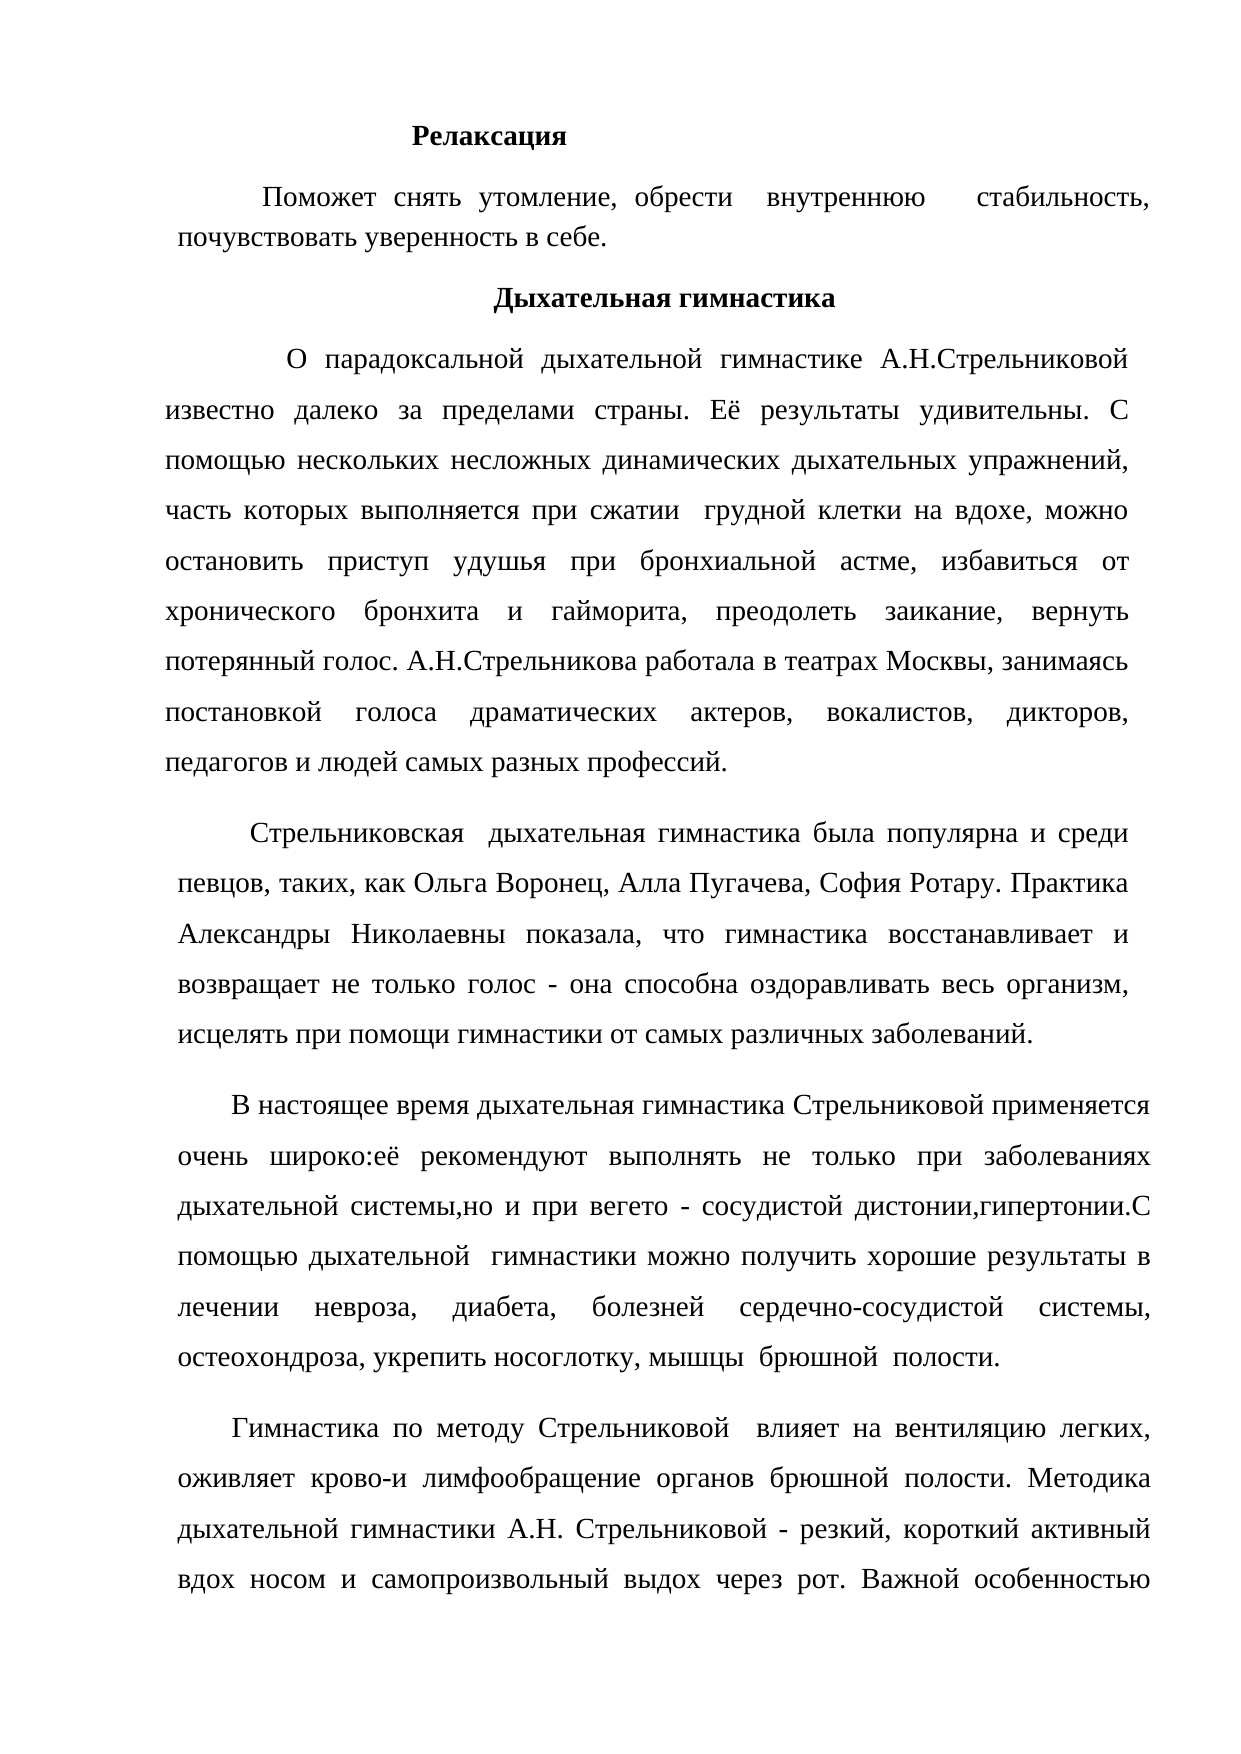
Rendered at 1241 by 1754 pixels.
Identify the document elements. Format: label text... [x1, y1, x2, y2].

text Релаксация [177, 118, 1152, 152]
text Поможет снять утомление, обрести внутреннюю стабильность, почувствовать уверенность в себе. [177, 179, 1152, 253]
text О парадоксальной дыхательной гимнастике А.Н.Стрельниковой известно далеко за пределами страны. Её результаты удивительны. С помощью нескольких несложных динамических дыхательных упражнений, часть которых выполняется при сжатии грудной клетки на вдохе, можно остановить приступ удушья при бронхиальной астме, избавиться от хронического бронхита и гайморита, преодолеть заикание, вернуть потерянный голос. А.Н.Стрельникова работала в театрах Москвы, занимаясь постановкой голоса драматических актеров, вокалистов, дикторов, педагогов и людей самых разных профессий. [165, 341, 1129, 777]
text Стрельниковская дыхательная гимнастика была популярна и среди певцов, таких, как Ольга Воронец, Алла Пугачева, София Ротару. Практика Александры Николаевны показала, что гимнастика восстанавливает и возвращает не только голос - она способна оздоравливать весь организм, исцелять при помощи гимнастики от самых различных заболеваний. [177, 815, 1129, 1050]
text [177, 1410, 1152, 1595]
text Дыхательная гимнастика [177, 280, 1152, 314]
text В настоящее время дыхательная гимнастика Стрельниковой применяется очень широко:её рекомендуют выполнять не только при заболеваниях дыхательной системы,но и при вегето - сосудистой дистонии,гипертонии.С помощью дыхательной гимнастики можно получить хорошие результаты в лечении невроза, диабета, болезней сердечно-сосудистой системы, остеохондроза, укрепить носоглотку, мышцы брюшной полости. [177, 1087, 1152, 1373]
